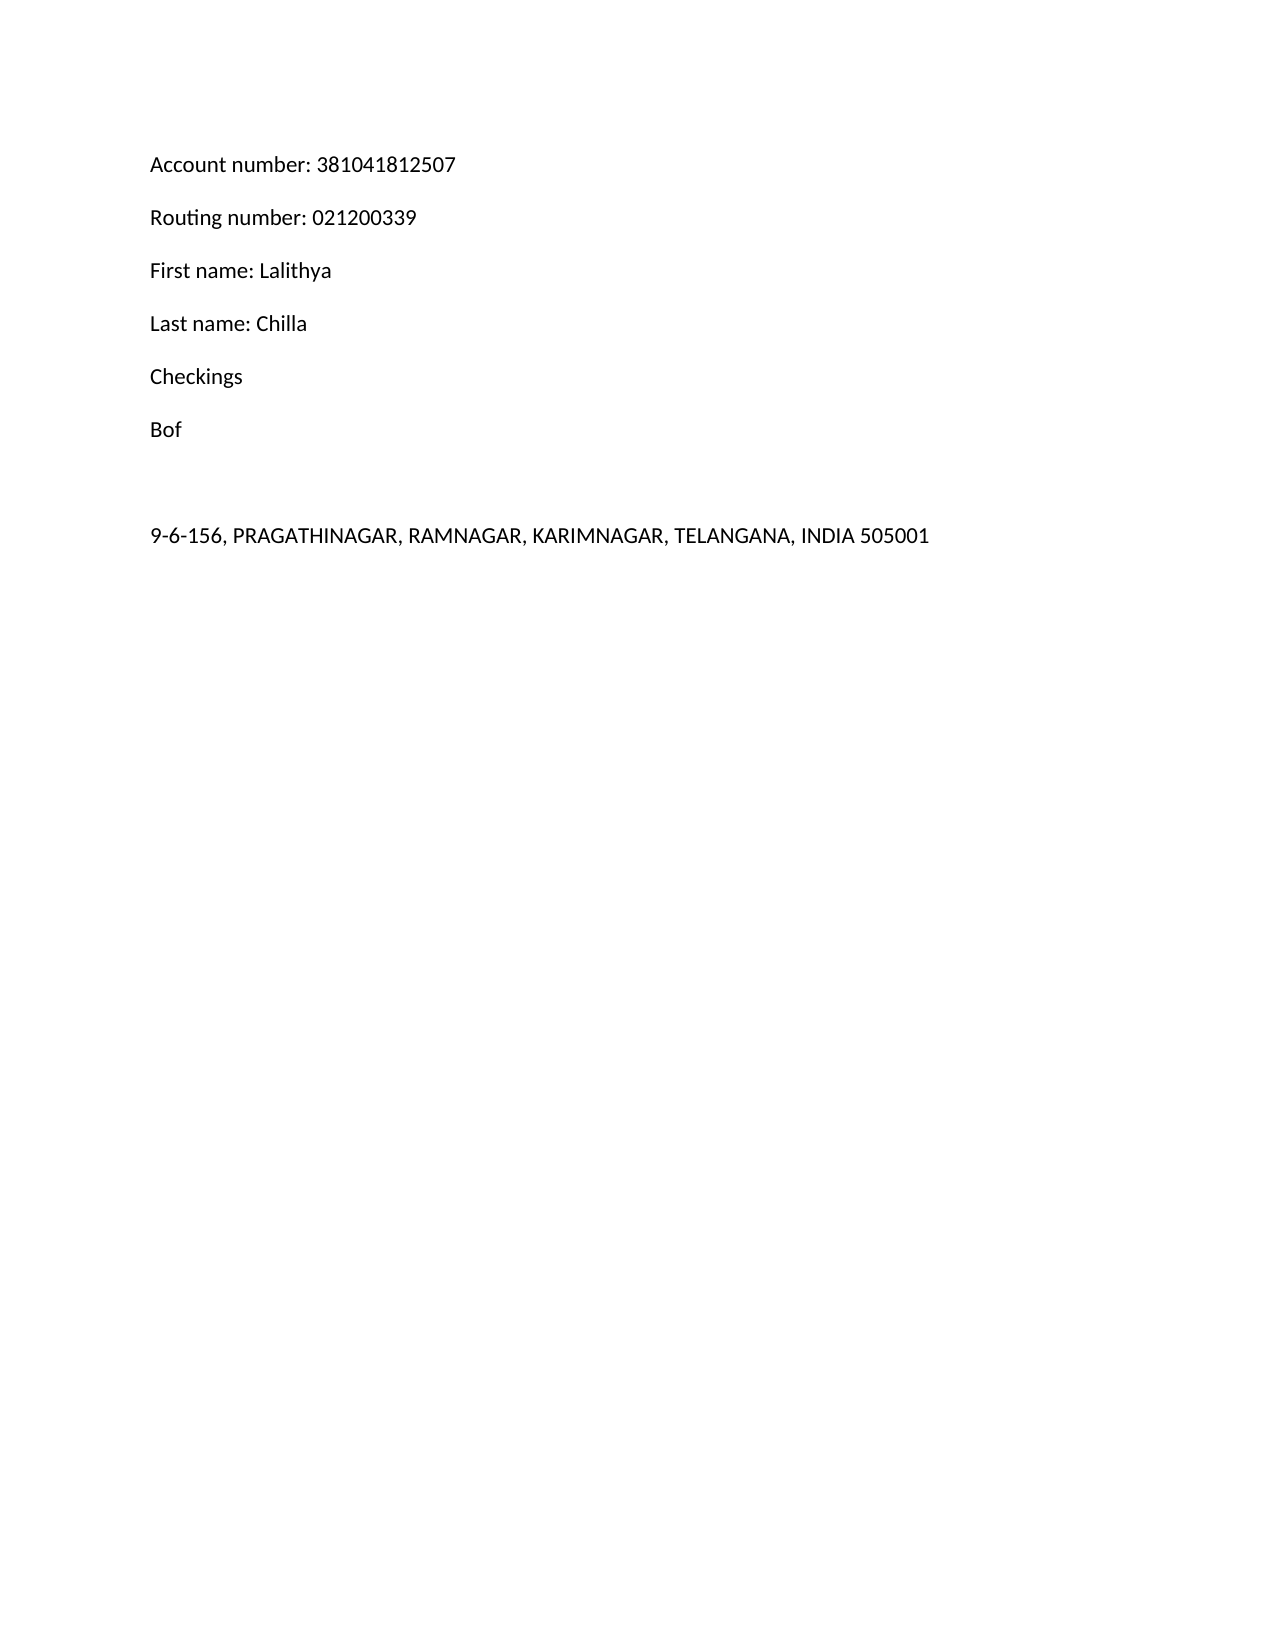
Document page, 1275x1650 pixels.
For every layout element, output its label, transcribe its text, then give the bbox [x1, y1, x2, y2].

text 9-6-156, PRAGATHINAGAR, RAMNAGAR, KARIMNAGAR, TELANGANA, INDIA 505001 [150, 521, 1125, 549]
text First name: Lalithya [150, 256, 1125, 284]
text Last name: Chilla [150, 309, 1125, 337]
text Bof [150, 415, 1125, 443]
text Checkings [150, 362, 1125, 390]
text Account number: 381041812507 [150, 150, 1125, 178]
text Routing number: 021200339 [150, 203, 1125, 231]
